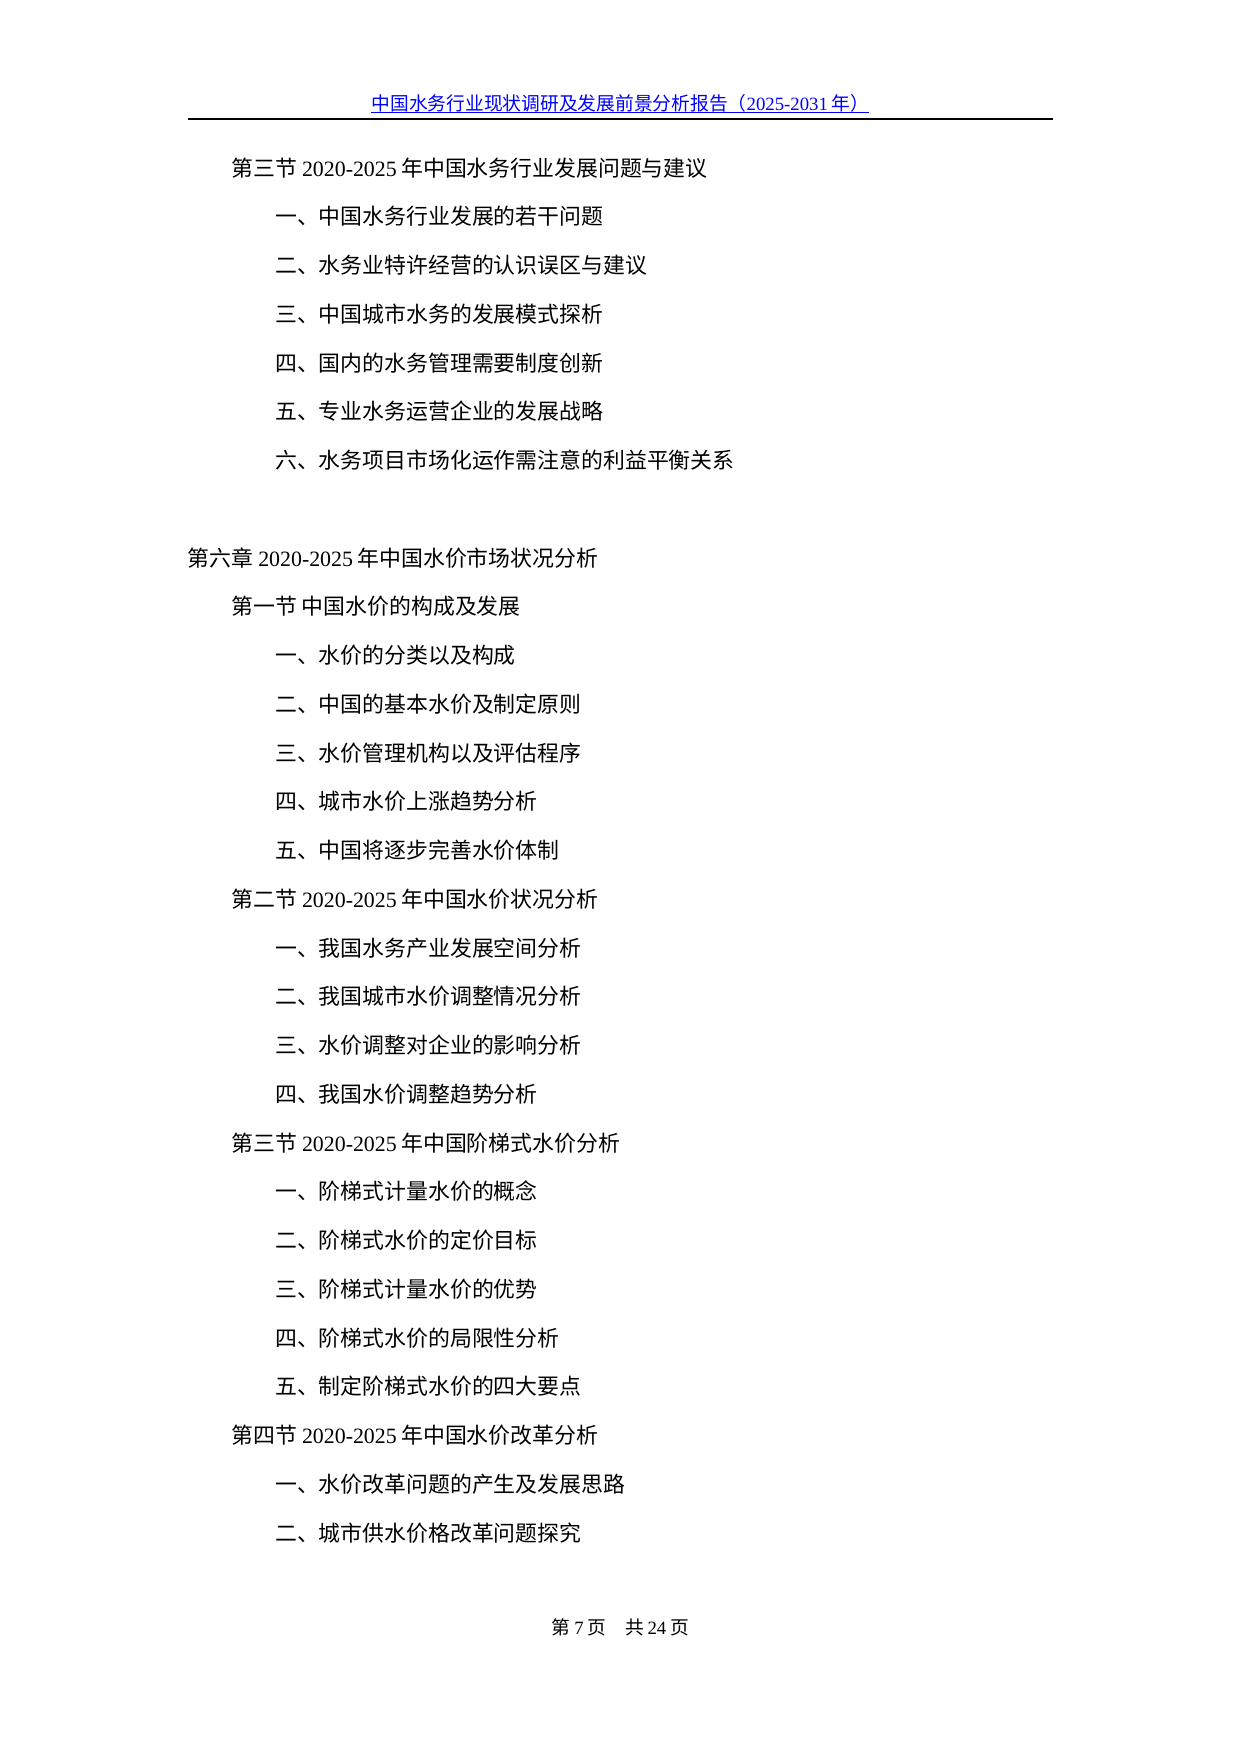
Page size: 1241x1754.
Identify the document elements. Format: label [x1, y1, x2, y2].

text [187, 150, 1053, 1548]
